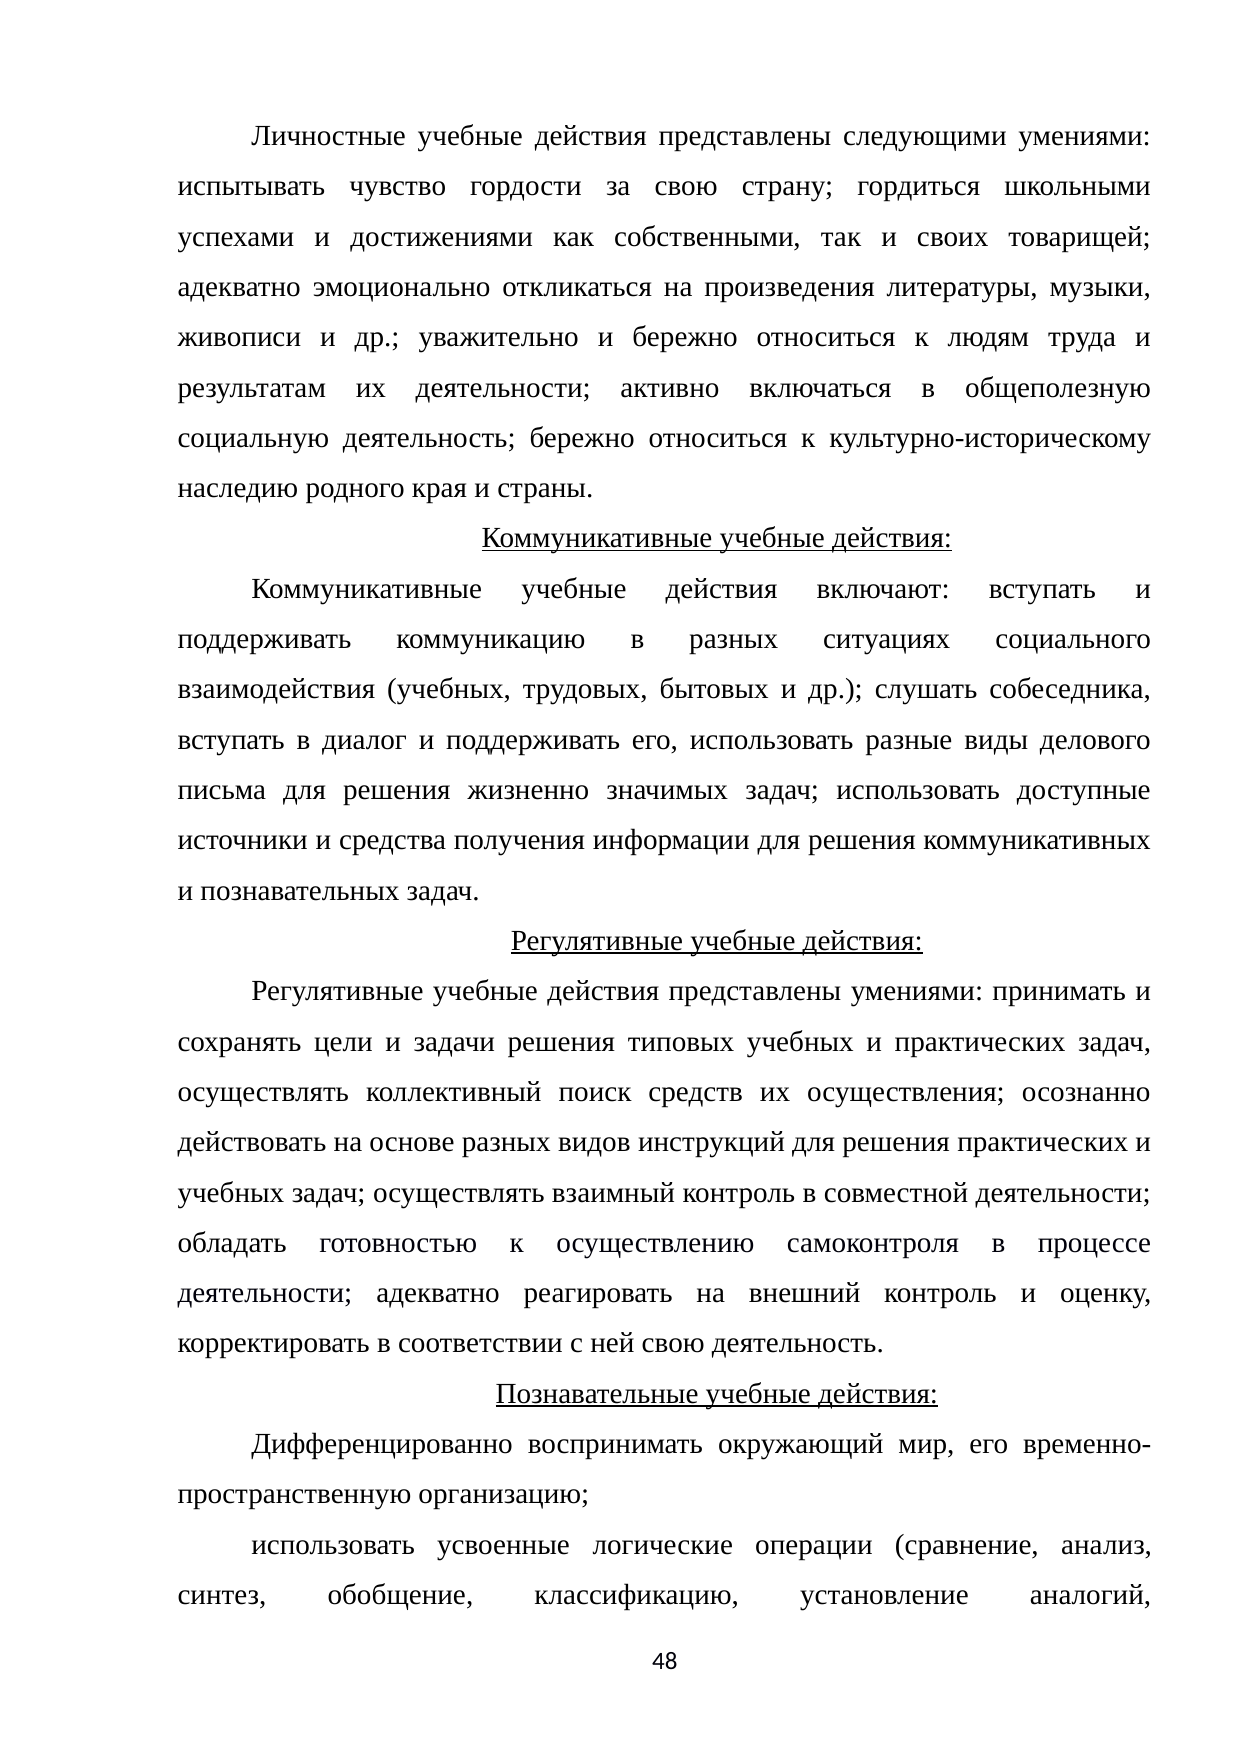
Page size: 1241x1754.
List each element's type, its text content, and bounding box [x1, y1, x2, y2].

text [177, 1527, 1152, 1611]
list Познавательные учебные действия: [282, 1376, 1152, 1409]
text Регулятивные учебные действия представлены умениями: принимать и сохранять цели и задачи решения типовых учебных и практических задач, осуществлять коллективный поиск средств их осуществления; осознанно действовать на основе разных видов инструкций для решения практических и учебных задач; осуществлять взаимный контроль в совместной деятельности; обладать готовностью к осуществлению самоконтроля в процессе деятельности; адекватно реагировать на внешний контроль и оценку, корректировать в соответствии с ней свою деятельность. [177, 973, 1152, 1359]
list Коммуникативные учебные действия: [282, 521, 1152, 554]
text Дифференцированно воспринимать окружающий мир, его временно-пространственную организацию; [177, 1426, 1152, 1510]
text Коммуникативные учебные действия включают: вступать и поддерживать коммуникацию в разных ситуациях социального взаимодействия (учебных, трудовых, бытовых и др.); слушать собеседника, вступать в диалог и поддерживать его, использовать разные виды делового письма для решения жизненно значимых задач; использовать доступные источники и средства получения информации для решения коммуникативных и познавательных задач. [177, 571, 1152, 906]
list Личностные учебные действия представлены следующими умениями: испытывать чувство гордости за свою страну; гордиться школьными успехами и достижениями как собственными, так и своих товарищей; адекватно эмоционально откликаться на произведения литературы, музыки, живописи и др.; уважительно и бережно относиться к людям труда и результатам их деятельности; активно включаться в общеполезную социальную деятельность; бережно относиться к культурно-историческому наследию родного края и страны. [177, 118, 1152, 504]
list Регулятивные учебные действия: [282, 923, 1152, 957]
